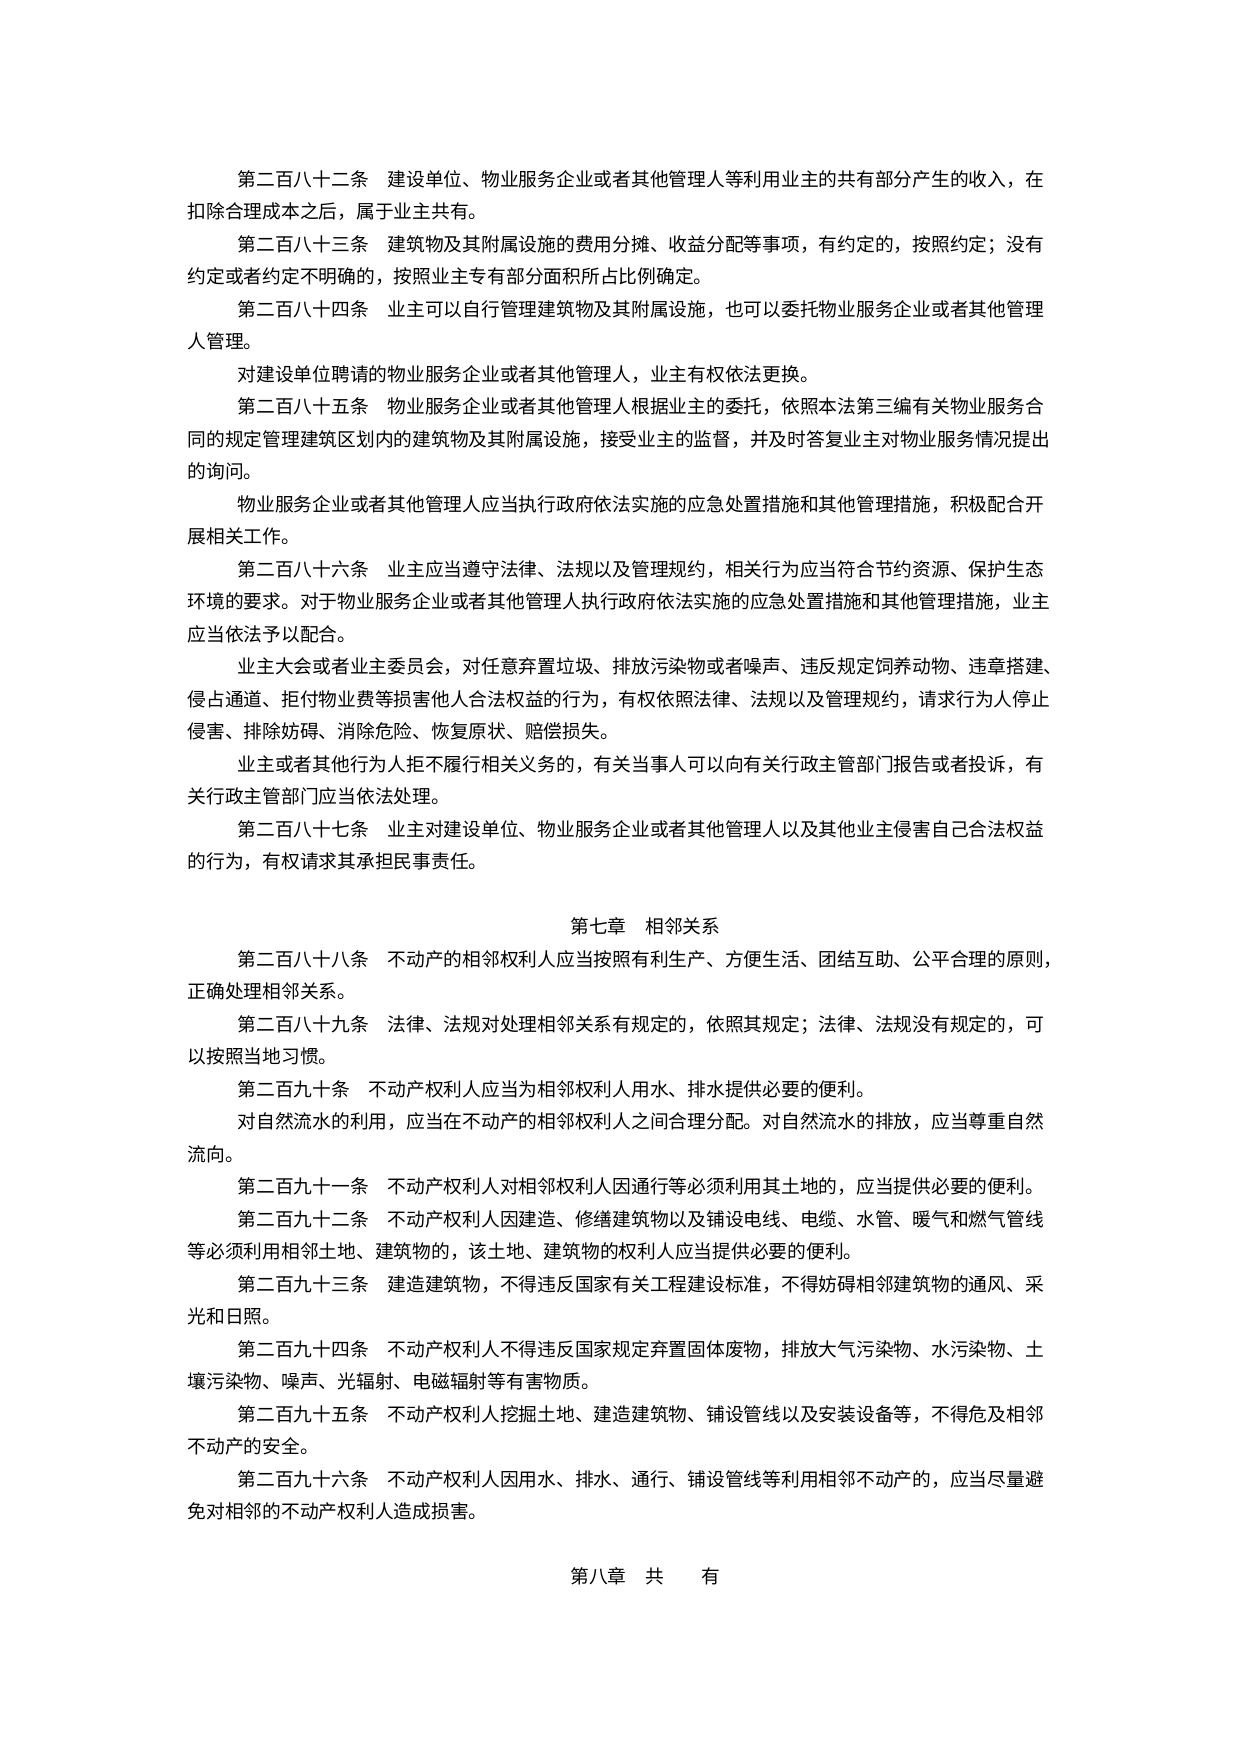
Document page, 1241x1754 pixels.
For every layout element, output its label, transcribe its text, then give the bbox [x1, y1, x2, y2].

text 第二百八十二条 建设单位、物业服务企业或者其他管理人等利用业主的共有部分产生的收入，在扣除合理成本之后，属于业主共有。 [187, 162, 1053, 227]
text 第七章 相邻关系 [187, 909, 1053, 942]
text 第二百八十五条 物业服务企业或者其他管理人根据业主的委托，依照本法第三编有关物业服务合同的规定管理建筑区划内的建筑物及其附属设施，接受业主的监督，并及时答复业主对物业服务情况提出的询问。 [187, 389, 1053, 487]
text 第二百九十条 不动产权利人应当为相邻权利人用水、排水提供必要的便利。 [187, 1072, 1053, 1104]
text 对建设单位聘请的物业服务企业或者其他管理人，业主有权依法更换。 [187, 357, 1053, 389]
text 第二百九十六条 不动产权利人因用水、排水、通行、铺设管线等利用相邻不动产的，应当尽量避免对相邻的不动产权利人造成损害。 [187, 1462, 1053, 1527]
text 第二百九十三条 建造建筑物，不得违反国家有关工程建设标准，不得妨碍相邻建筑物的通风、采光和日照。 [187, 1267, 1053, 1332]
text 物业服务企业或者其他管理人应当执行政府依法实施的应急处置措施和其他管理措施，积极配合开展相关工作。 [187, 487, 1053, 552]
text 对自然流水的利用，应当在不动产的相邻权利人之间合理分配。对自然流水的排放，应当尊重自然流向。 [187, 1104, 1053, 1169]
text 第八章 共 有 [187, 1559, 1053, 1592]
text 业主大会或者业主委员会，对任意弃置垃圾、排放污染物或者噪声、违反规定饲养动物、违章搭建、侵占通道、拒付物业费等损害他人合法权益的行为，有权依照法律、法规以及管理规约，请求行为人停止侵害、排除妨碍、消除危险、恢复原状、赔偿损失。 [187, 649, 1053, 747]
text 第二百八十四条 业主可以自行管理建筑物及其附属设施，也可以委托物业服务企业或者其他管理人管理。 [187, 292, 1053, 357]
text 第二百九十一条 不动产权利人对相邻权利人因通行等必须利用其土地的，应当提供必要的便利。 [187, 1169, 1053, 1202]
text 业主或者其他行为人拒不履行相关义务的，有关当事人可以向有关行政主管部门报告或者投诉，有关行政主管部门应当依法处理。 [187, 747, 1053, 812]
text 第二百九十五条 不动产权利人挖掘土地、建造建筑物、铺设管线以及安装设备等，不得危及相邻不动产的安全。 [187, 1397, 1053, 1462]
text 第二百八十七条 业主对建设单位、物业服务企业或者其他管理人以及其他业主侵害自己合法权益的行为，有权请求其承担民事责任。 [187, 812, 1053, 877]
text 第二百九十四条 不动产权利人不得违反国家规定弃置固体废物，排放大气污染物、水污染物、土壤污染物、噪声、光辐射、电磁辐射等有害物质。 [187, 1332, 1053, 1397]
text 第二百八十九条 法律、法规对处理相邻关系有规定的，依照其规定；法律、法规没有规定的，可以按照当地习惯。 [187, 1007, 1053, 1072]
text 第二百九十二条 不动产权利人因建造、修缮建筑物以及铺设电线、电缆、水管、暖气和燃气管线等必须利用相邻土地、建筑物的，该土地、建筑物的权利人应当提供必要的便利。 [187, 1202, 1053, 1267]
text 第二百八十八条 不动产的相邻权利人应当按照有利生产、方便生活、团结互助、公平合理的原则，正确处理相邻关系。 [187, 942, 1053, 1007]
text 第二百八十三条 建筑物及其附属设施的费用分摊、收益分配等事项，有约定的，按照约定；没有约定或者约定不明确的，按照业主专有部分面积所占比例确定。 [187, 227, 1053, 292]
text 第二百八十六条 业主应当遵守法律、法规以及管理规约，相关行为应当符合节约资源、保护生态环境的要求。对于物业服务企业或者其他管理人执行政府依法实施的应急处置措施和其他管理措施，业主应当依法予以配合。 [187, 552, 1053, 649]
